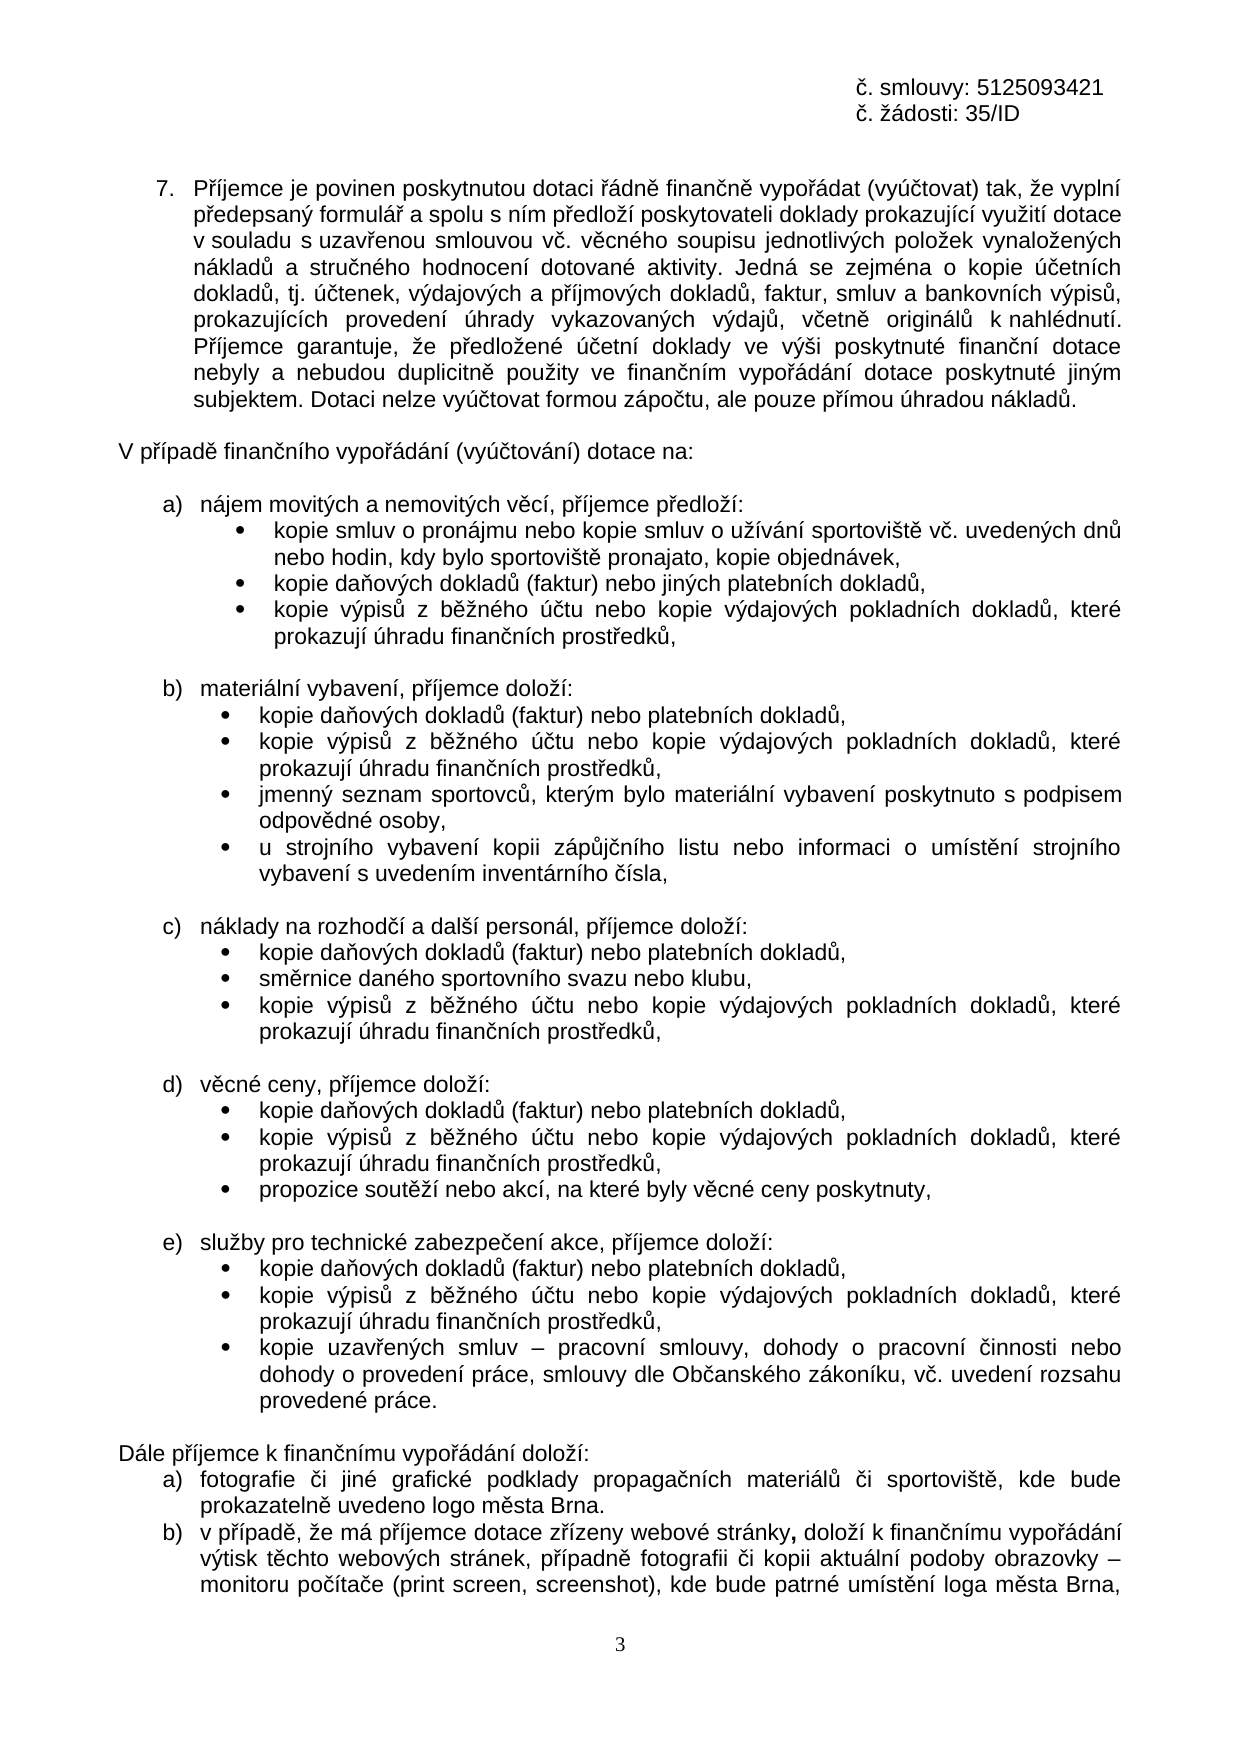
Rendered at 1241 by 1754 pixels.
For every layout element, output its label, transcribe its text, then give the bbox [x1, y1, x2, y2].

list kopie výpisů z běžného účtu nebo kopie výdajových pokladních dokladů, které prokazují úhradu finančních prostředků, [236, 596, 1122, 649]
list kopie výpisů z běžného účtu nebo kopie výdajových pokladních dokladů, které prokazují úhradu finančních prostředků, [221, 992, 1122, 1044]
text Dále příjemce k finančnímu vypořádání doloží: [118, 1440, 1122, 1466]
list kopie výpisů z běžného účtu nebo kopie výdajových pokladních dokladů, které prokazují úhradu finančních prostředků, [222, 1282, 1122, 1334]
list věcné ceny, příjemce doloží: [162, 1071, 1122, 1097]
list fotografie či jiné grafické podklady propagačních materiálů či sportoviště, kde bude prokazatelně uvedeno logo města Brna. [162, 1466, 1122, 1519]
list kopie daňových dokladů (faktur) nebo platebních dokladů, [222, 1255, 1122, 1282]
list u strojního vybavení kopii zápůjčního listu nebo informaci o umístění strojního vybavení s uvedením inventárního čísla, [221, 833, 1122, 886]
list služby pro technické zabezpečení akce, příjemce doloží: [162, 1229, 1122, 1255]
list kopie smluv o pronájmu nebo kopie smluv o užívání sportoviště vč. uvedených dnů nebo hodin, kdy bylo sportoviště pronajato, kopie objednávek, [236, 517, 1122, 570]
list kopie daňových dokladů (faktur) nebo platebních dokladů, [221, 939, 1122, 965]
list kopie daňových dokladů (faktur) nebo platebních dokladů, [221, 702, 1122, 728]
list směrnice daného sportovního svazu nebo klubu, [221, 965, 1122, 992]
list kopie výpisů z běžného účtu nebo kopie výdajových pokladních dokladů, které prokazují úhradu finančních prostředků, [221, 728, 1122, 781]
text V případě finančního vypořádání (vyúčtování) dotace na: [118, 438, 1122, 464]
list jmenný seznam sportovců, kterým bylo materiální vybavení poskytnuto s podpisem odpovědné osoby, [221, 781, 1122, 833]
list kopie uzavřených smluv – pracovní smlouvy, dohody o pracovní činnosti nebo dohody o provedení práce, smlouvy dle Občanského zákoníku, vč. uvedení rozsahu provedené práce. [222, 1334, 1122, 1413]
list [162, 1519, 1122, 1598]
list kopie daňových dokladů (faktur) nebo platebních dokladů, [221, 1097, 1122, 1123]
list nájem movitých a nemovitých věcí, příjemce předloží: [162, 491, 1122, 517]
list Příjemce je povinen poskytnutou dotaci řádně finančně vypořádat (vyúčtovat) tak, že vyplní předepsaný formulář a spolu s ním předloží poskytovateli doklady prokazující využití dotace v souladu s uzavřenou smlouvou vč. věcného soupisu jednotlivých položek vynaložených nákladů a stručného hodnocení dotované aktivity. Jedná se zejména o kopie účetních dokladů, tj. účtenek, výdajových a příjmových dokladů, faktur, smluv a bankovních výpisů, prokazujících provedení úhrady vykazovaných výdajů, včetně originálů k nahlédnutí. Příjemce garantuje, že předložené účetní doklady ve výši poskytnuté finanční dotace nebyly a nebudou duplicitně použity ve finančním vypořádání dotace poskytnuté jiným subjektem. Dotaci nelze vyúčtovat formou zápočtu, ale pouze přímou úhradou nákladů. [156, 175, 1122, 412]
list materiální vybavení, příjemce doloží: [162, 675, 1122, 702]
list náklady na rozhodčí a další personál, příjemce doloží: [162, 913, 1122, 939]
list propozice soutěží nebo akcí, na které byly věcné ceny poskytnuty, [221, 1176, 1122, 1202]
list kopie daňových dokladů (faktur) nebo jiných platebních dokladů, [236, 570, 1122, 596]
list kopie výpisů z běžného účtu nebo kopie výdajových pokladních dokladů, které prokazují úhradu finančních prostředků, [221, 1123, 1122, 1176]
